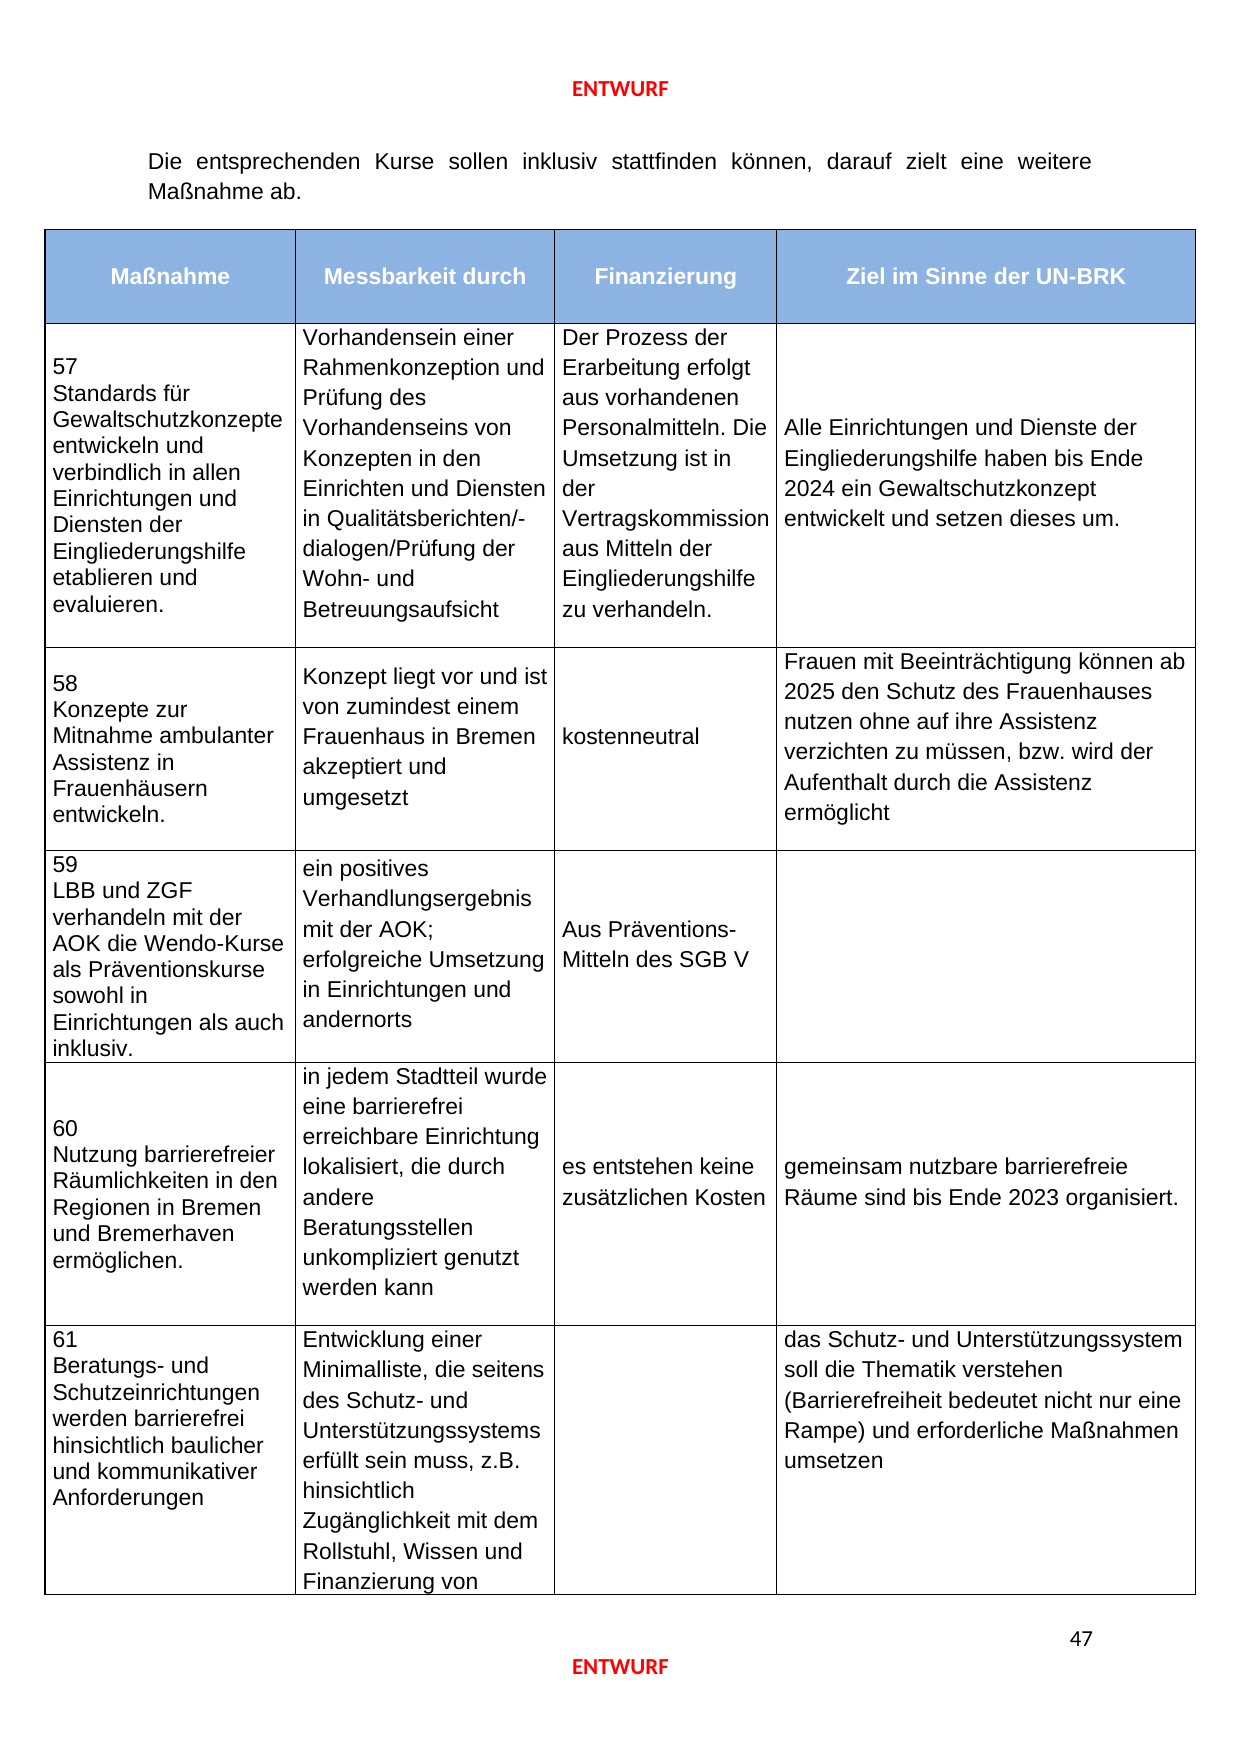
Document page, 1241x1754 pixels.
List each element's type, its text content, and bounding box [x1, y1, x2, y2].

table_cell [555, 1326, 776, 1594]
table_header Finanzierung [555, 230, 776, 323]
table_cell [777, 1326, 1195, 1594]
table_cell Aus Präventions-Mitteln des SGB V [555, 851, 776, 1062]
table_cell 59 LBB und ZGF verhandeln mit der AOK die Wendo-Kurse als Präventionskurse sowohl in Einrichtungen als auch inklusiv. [46, 851, 295, 1062]
table_cell ein positives Verhandlungsergebnis mit der AOK; erfolgreiche Umsetzung in Einrichtungen und andernorts [296, 851, 554, 1062]
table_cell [296, 1326, 554, 1594]
table_cell 60 Nutzung barrierefreier Räumlichkeiten in den Regionen in Bremen und Bremerhaven ermöglichen. [46, 1063, 295, 1325]
table_cell Konzept liegt vor und ist von zumindest einem Frauenhaus in Bremen akzeptiert und umgesetzt [296, 648, 554, 850]
table_cell Vorhandensein einer Rahmenkonzeption und Prüfung des Vorhandenseins von Konzepten in den Einrichten und Diensten in Qualitätsberichten/-dialogen/Prüfung der Wohn- und Betreuungsaufsicht [296, 324, 554, 647]
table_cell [46, 1326, 295, 1594]
table_header Ziel im Sinne der UN-BRK [777, 230, 1195, 323]
table_cell Alle Einrichtungen und Dienste der Eingliederungshilfe haben bis Ende 2024 ein Gewaltschutzkonzept entwickelt und setzen dieses um. [777, 324, 1195, 647]
table_cell kostenneutral [555, 648, 776, 850]
table_cell [777, 851, 1195, 1062]
table_cell es entstehen keine zusätzlichen Kosten [555, 1063, 776, 1325]
table_cell 58 Konzepte zur Mitnahme ambulanter Assistenz in Frauenhäusern entwickeln. [46, 648, 295, 850]
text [148, 148, 1093, 204]
table_cell in jedem Stadtteil wurde eine barrierefrei erreichbare Einrichtung lokalisiert, die durch andere Beratungsstellen unkompliziert genutzt werden kann [296, 1063, 554, 1325]
table_header Messbarkeit durch [296, 230, 554, 323]
table_cell gemeinsam nutzbare barrierefreie Räume sind bis Ende 2023 organisiert. [777, 1063, 1195, 1325]
table_header Maßnahme [46, 230, 295, 323]
table_cell Der Prozess der Erarbeitung erfolgt aus vorhandenen Personalmitteln. Die Umsetzung ist in der Vertragskommission aus Mitteln der Eingliederungshilfe zu verhandeln. [555, 324, 776, 647]
table_cell Frauen mit Beeinträchtigung können ab 2025 den Schutz des Frauenhauses nutzen ohne auf ihre Assistenz verzichten zu müssen, bzw. wird der Aufenthalt durch die Assistenz ermöglicht [777, 648, 1195, 850]
table_cell 57 Standards für Gewaltschutzkonzepte entwickeln und verbindlich in allen Einrichtungen und Diensten der Eingliederungshilfe etablieren und evaluieren. [46, 324, 295, 647]
